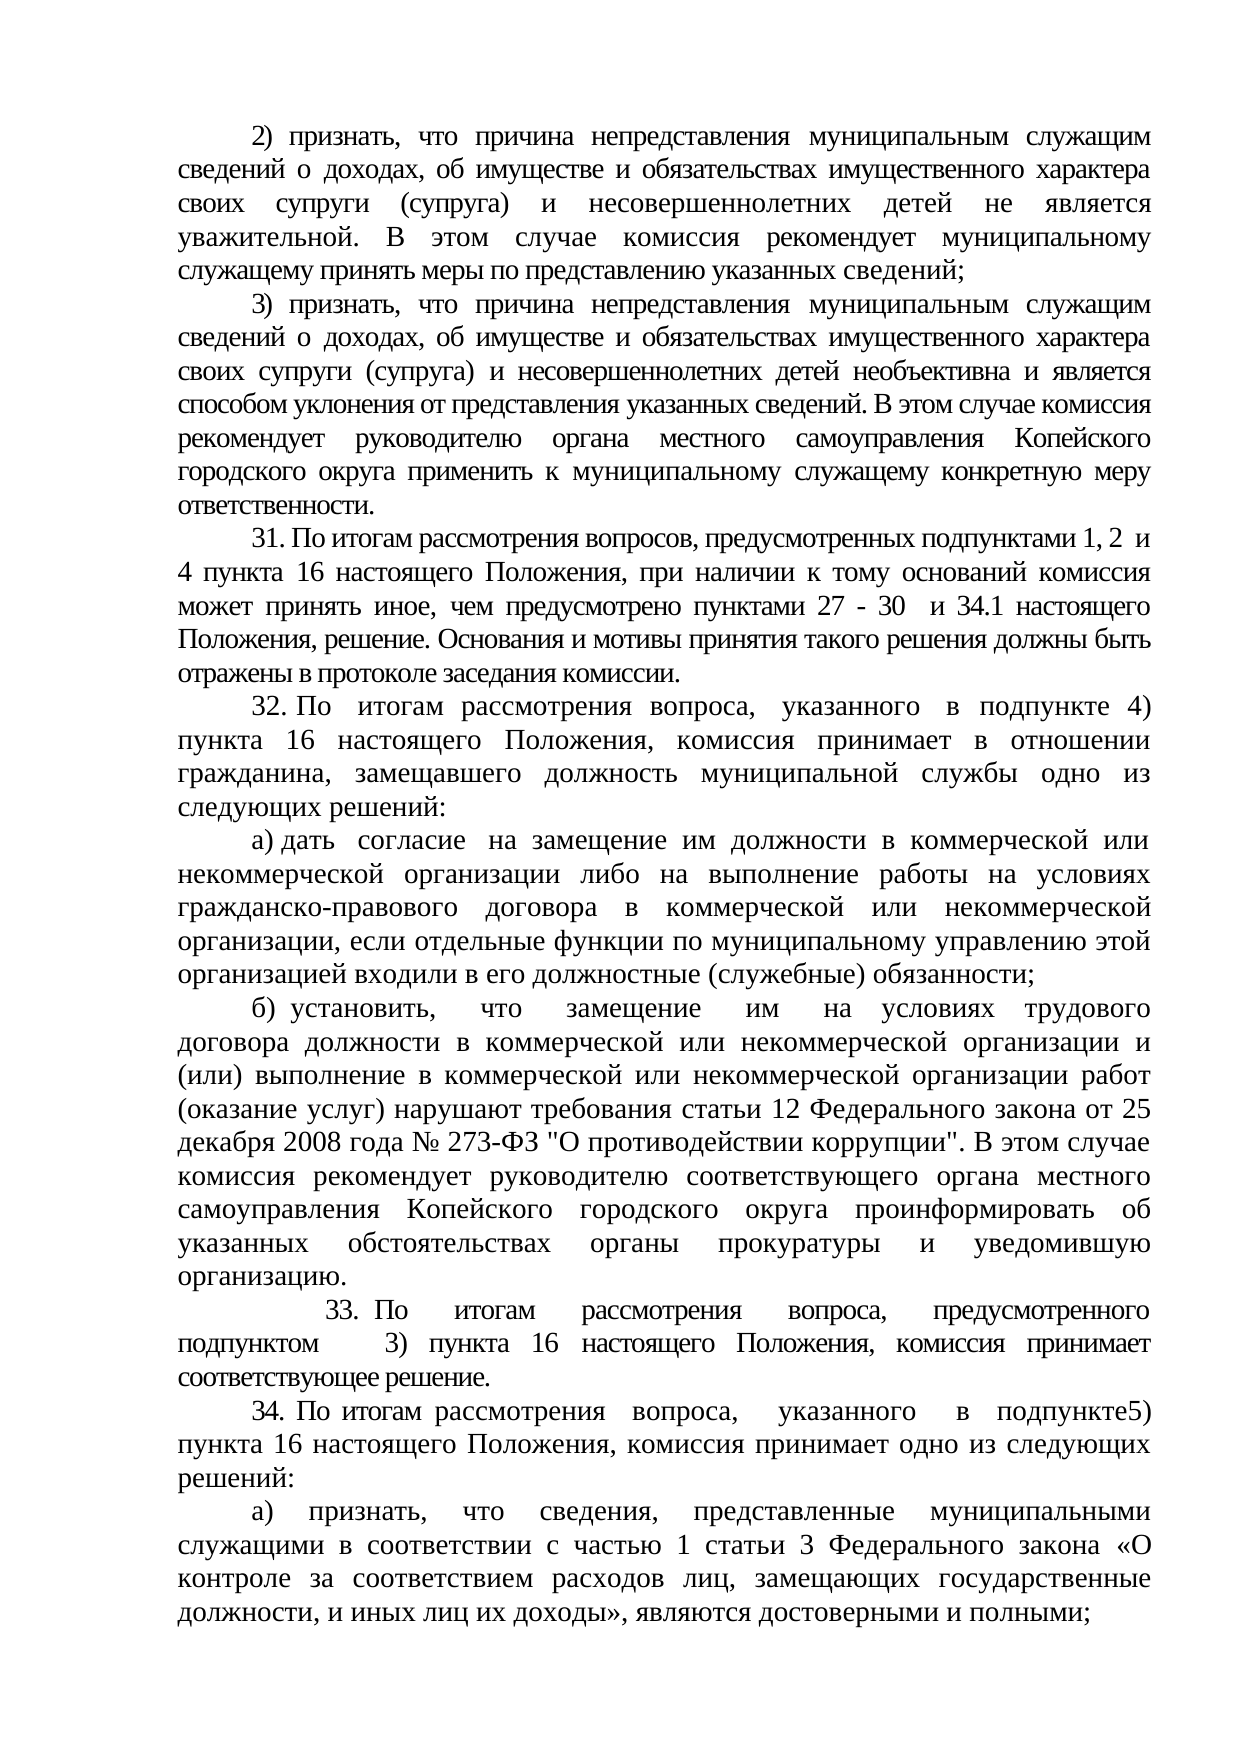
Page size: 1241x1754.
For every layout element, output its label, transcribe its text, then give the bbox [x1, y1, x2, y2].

text 33. По итогам рассмотрения вопроса, предусмотренного подпунктом 3) пункта 16 настоящего Положения, комиссия принимает соответствующее решение. [177, 1292, 1152, 1393]
text б) установить, что замещение им на условиях трудового договора должности в коммерческой или некоммерческой организации и (или) выполнение в коммерческой или некоммерческой организации работ (оказание услуг) нарушают требования статьи 12 Федерального закона от 25 декабря 2008 года № 273-ФЗ "О противодействии коррупции". В этом случае комиссия рекомендует руководителю соответствующего органа местного самоуправления Копейского городского округа проинформировать об указанных обстоятельствах органы прокуратуры и уведомившую организацию. [177, 990, 1152, 1292]
text 34. По итогам рассмотрения вопроса, указанного в подпункте5) пункта 16 настоящего Положения, комиссия принимает одно из следующих решений: [177, 1393, 1152, 1493]
text а) признать, что сведения, представленные муниципальными служащими в соответствии с частью 1 статьи 3 Федерального закона «О контроле за соответствием расходов лиц, замещающих государственные должности, и иных лиц их доходы», являются достоверными и полными; [177, 1493, 1152, 1627]
text 3) признать, что причина непредставления муниципальным служащим сведений о доходах, об имуществе и обязательствах имущественного характера своих супруги (супруга) и несовершеннолетних детей необъективна и является способом уклонения от представления указанных сведений. В этом случае комиссия рекомендует руководителю органа местного самоуправления Копейского городского округа применить к муниципальному служащему конкретную меру ответственности. [177, 286, 1152, 521]
text 2) признать, что причина непредставления муниципальным служащим сведений о доходах, об имуществе и обязательствах имущественного характера своих супруги (супруга) и несовершеннолетних детей не является уважительной. В этом случае комиссия рекомендует муниципальному служащему принять меры по представлению указанных сведений; [177, 118, 1152, 286]
text а) дать согласие на замещение им должности в коммерческой или некоммерческой организации либо на выполнение работы на условиях гражданско-правового договора в коммерческой или некоммерческой организации, если отдельные функции по муниципальному управлению этой организацией входили в его должностные (служебные) обязанности; [177, 822, 1152, 990]
text 31. По итогам рассмотрения вопросов, предусмотренных подпунктами 1, 2 и 4 пункта 16 настоящего Положения, при наличии к тому оснований комиссия может принять иное, чем предусмотрено пунктами 27 - 30 и 34.1 настоящего Положения, решение. Основания и мотивы принятия такого решения должны быть отражены в протоколе заседания комиссии. [177, 521, 1152, 688]
text 32. По итогам рассмотрения вопроса, указанного в подпункте 4) пункта 16 настоящего Положения, комиссия принимает в отношении гражданина, замещавшего должность муниципальной службы одно из следующих решений: [177, 688, 1152, 822]
